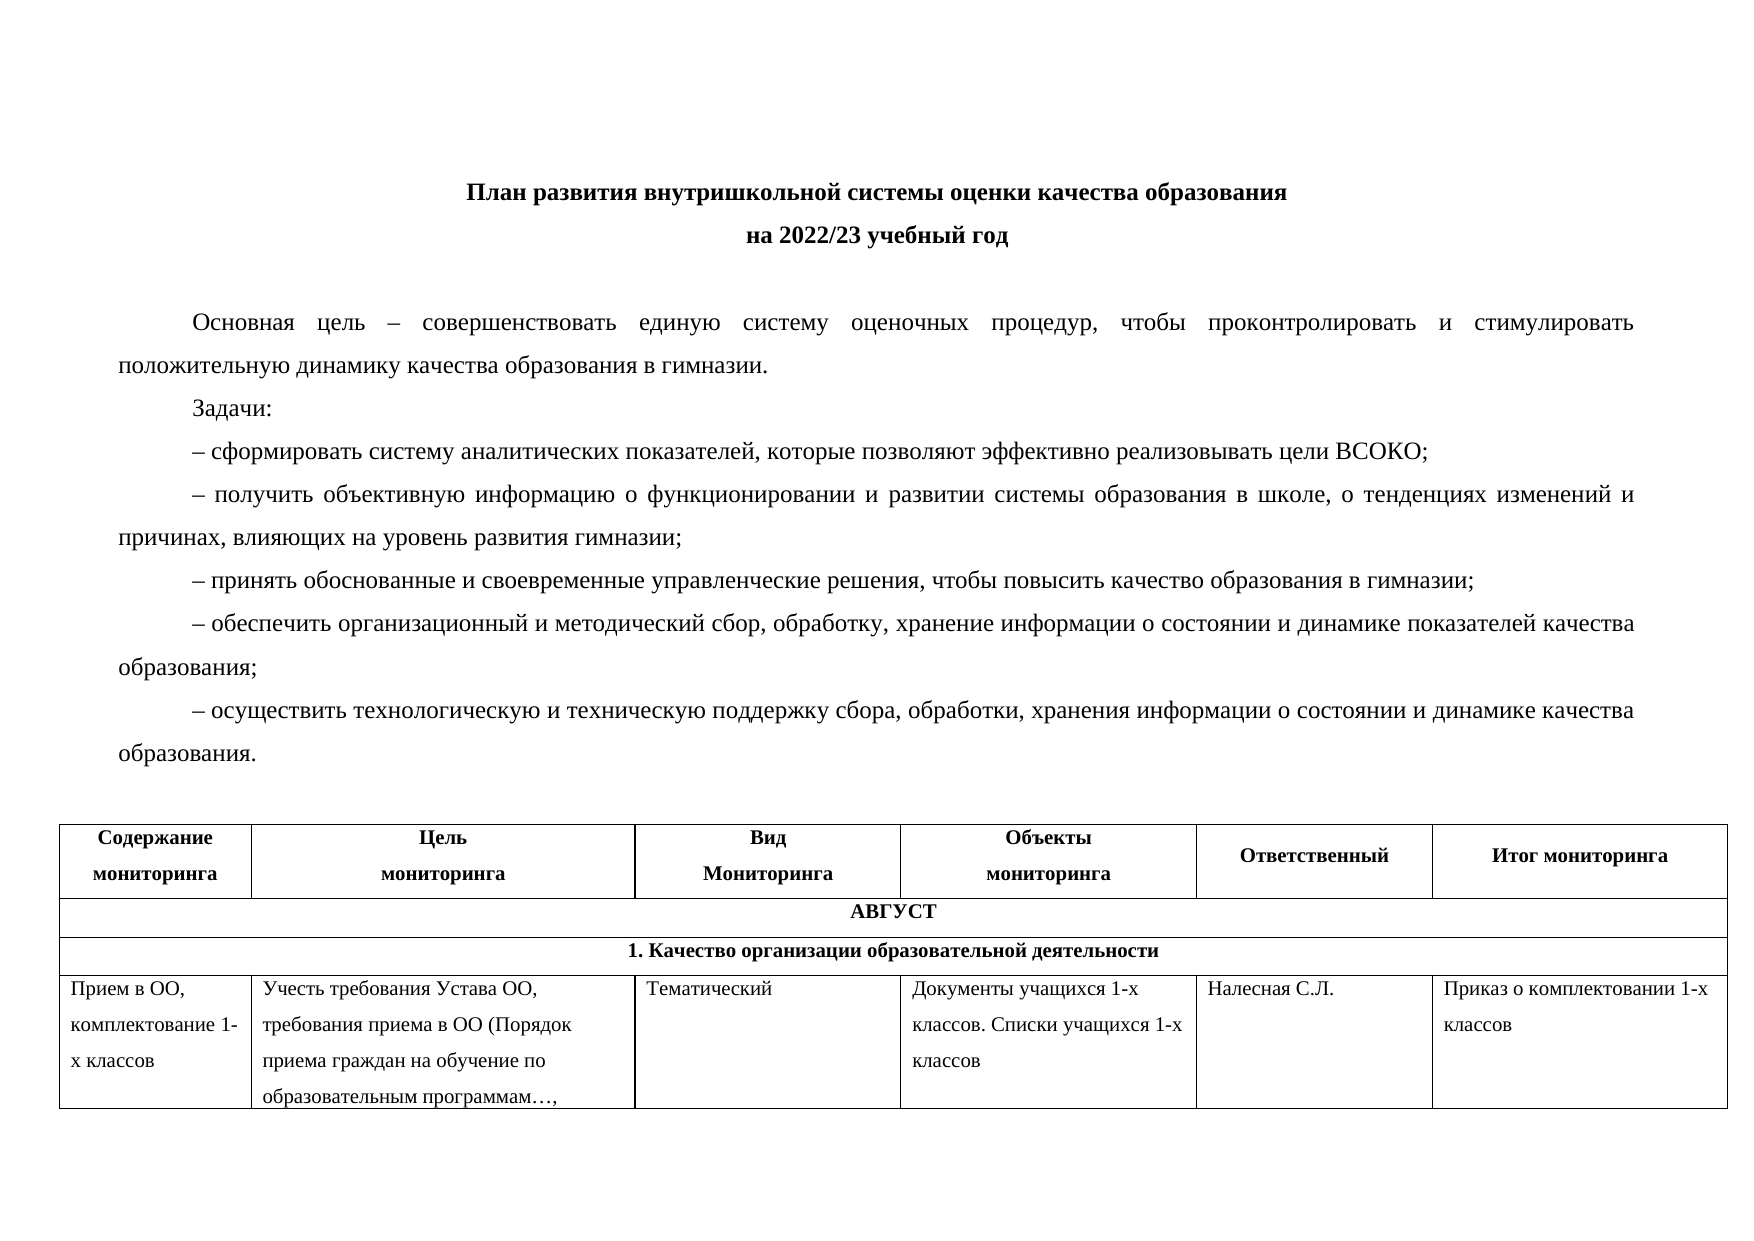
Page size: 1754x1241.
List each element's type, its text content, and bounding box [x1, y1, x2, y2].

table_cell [252, 976, 634, 1108]
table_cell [1433, 976, 1727, 1108]
text – получить объективную информацию о функционировании и развитии системы образования в школе, о тенденциях изменений и причинах, влияющих на уровень развития гимназии; [118, 479, 1636, 551]
table_cell 1. Качество организации образовательной деятельности [60, 938, 1727, 975]
table_cell Тематический [636, 976, 900, 1108]
text – принять обоснованные и своевременные управленческие решения, чтобы повысить качество образования в гимназии; [118, 565, 1636, 594]
text – обеспечить организационный и методический сбор, обработку, хранение информации о состоянии и динамике показателей качества образования; [118, 608, 1636, 680]
table_cell Налесная С.Л. [1197, 976, 1432, 1108]
table_header Содержание мониторинга [60, 825, 251, 898]
text Задачи: [118, 393, 1636, 422]
text Основная цель – совершенствовать единую систему оценочных процедур, чтобы проконтролировать и стимулировать положительную динамику качества образования в гимназии. [118, 307, 1636, 378]
table_header Ответственный [1197, 825, 1432, 898]
text План развития внутришкольной системы оценки качества образования на 2022/23 учебный год [118, 177, 1636, 249]
table_header Цель мониторинга [252, 825, 634, 898]
table_header Вид Мониторинга [636, 825, 900, 898]
table_header Объекты мониторинга [901, 825, 1196, 898]
text – сформировать систему аналитических показателей, которые позволяют эффективно реализовывать цели ВСОКО; [118, 436, 1636, 465]
table_cell АВГУСТ [60, 899, 1727, 937]
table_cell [60, 976, 251, 1108]
table_header Итог мониторинга [1433, 825, 1727, 898]
text – осуществить технологическую и техническую поддержку сбора, обработки, хранения информации о состоянии и динамике качества образования. [118, 695, 1636, 767]
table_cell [901, 976, 1196, 1108]
